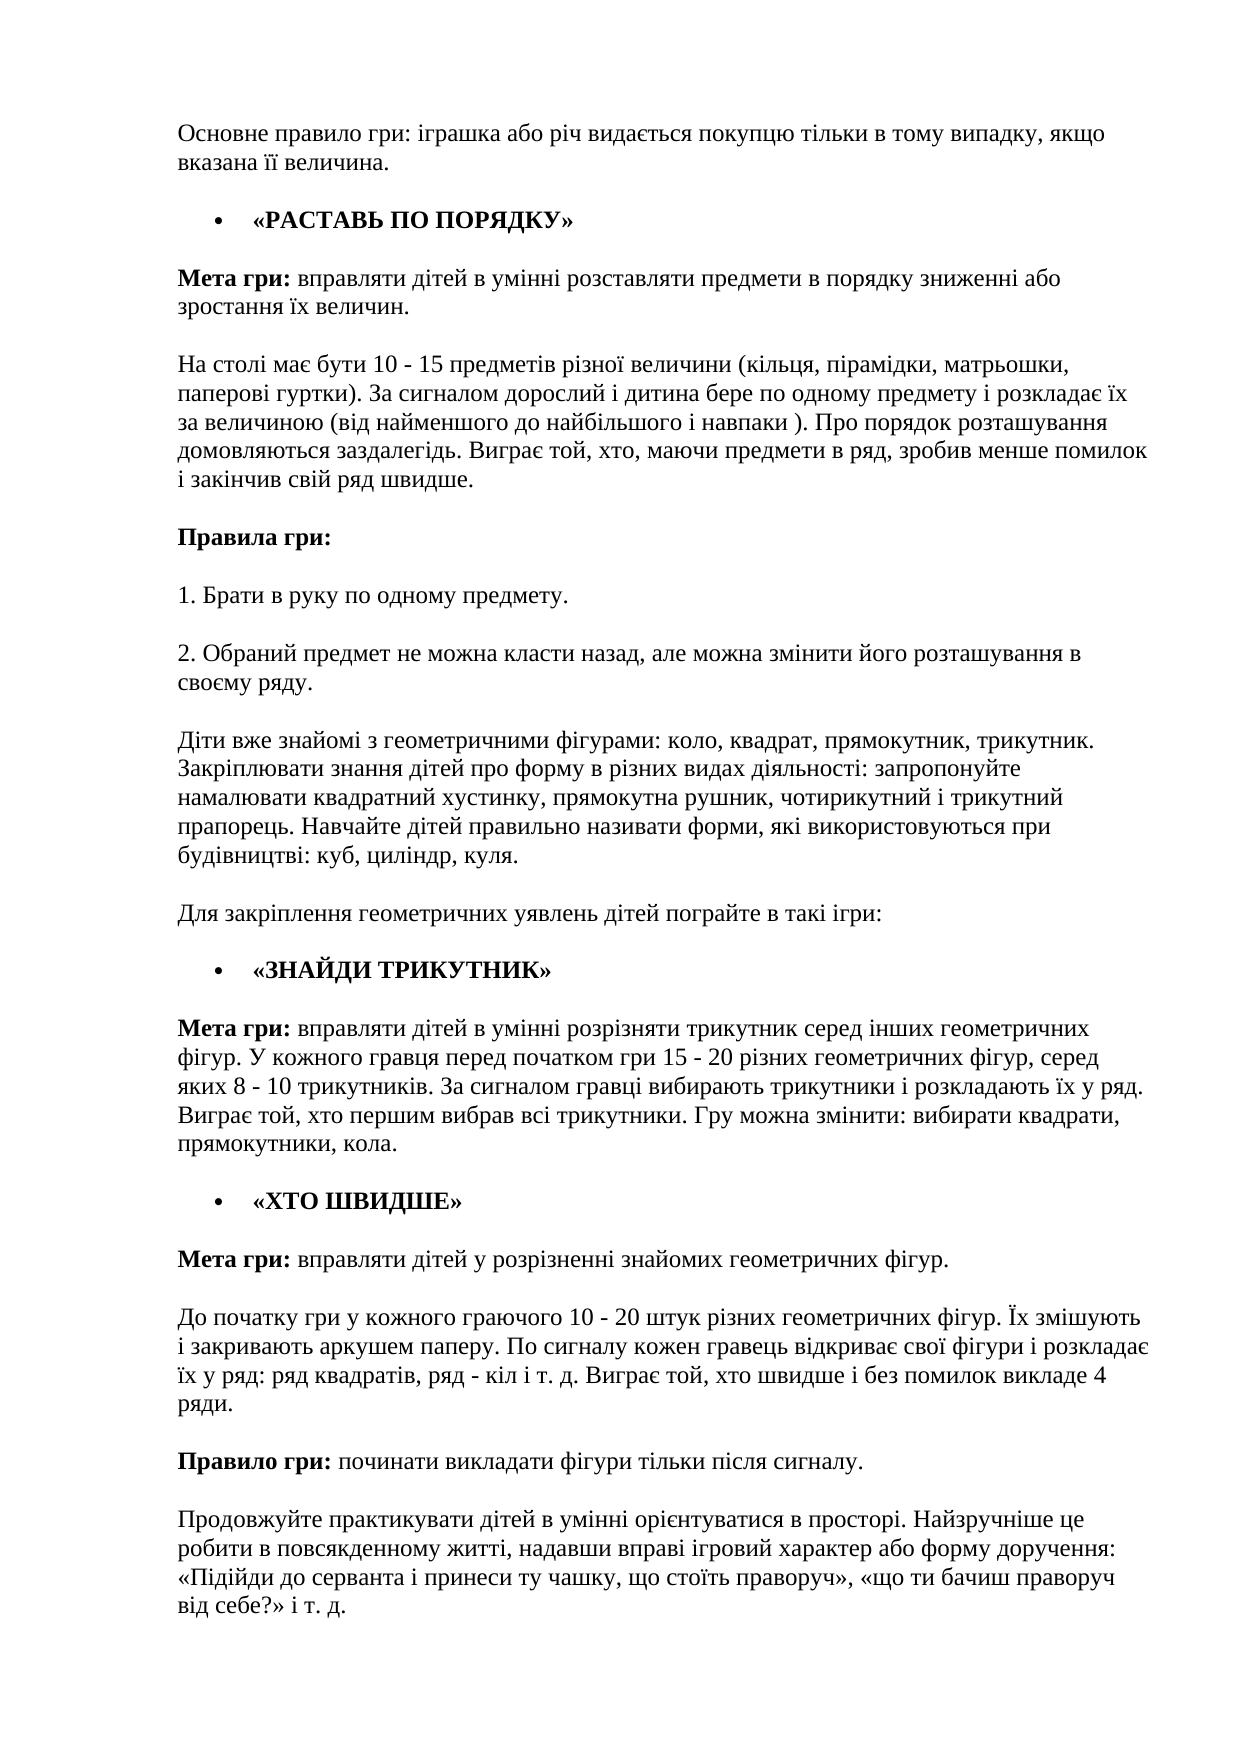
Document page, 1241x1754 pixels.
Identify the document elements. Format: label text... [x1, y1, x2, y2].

list «ХТО ШВИДШЕ» [215, 1186, 1152, 1215]
text Правила гри: [177, 522, 1152, 551]
text Правило гри: починати викладати фігури тільки після сигналу. [177, 1446, 1152, 1475]
text На столі має бути 10 - 15 предметів різної величини (кільця, пірамідки, матрьошки, паперові гуртки). За сигналом дорослий і дитина бере по одному предмету і розкладає їх за величиною (від найменшого до найбільшого і навпаки ). Про порядок розташування домовляються заздалегідь. Виграє той, хто, маючи предмети в ряд, зробив менше помилок і закінчив свій ряд швидше. [177, 349, 1152, 493]
text Продовжуйте практикувати дітей в умінні орієнтуватися в просторі. Найзручніше це робити в повсякденному житті, надавши вправі ігровий характер або форму доручення: «Підійди до серванта і принеси ту чашку, що стоїть праворуч», «що ти бачиш праворуч від себе?» і т. д. [177, 1504, 1152, 1619]
text До початку гри у кожного граючого 10 - 20 штук різних геометричних фігур. Їх змішують і закривають аркушем паперу. По сигналу кожен гравець відкриває свої фігури і розкладає їх у ряд: ряд квадратів, ряд - кіл і т. д. Виграє той, хто швидше і без помилок викладе 4 ряди. [177, 1302, 1152, 1417]
text Мета гри: вправляти дітей в умінні розставляти предмети в порядку зниженні або зростання їх величин. [177, 263, 1152, 320]
text Основне правило гри: іграшка або річ видається покупцю тільки в тому випадку, якщо вказана її величина. [177, 118, 1152, 176]
text Мета гри: вправляти дітей в умінні розрізняти трикутник серед інших геометричних фігур. У кожного гравця перед початком гри 15 - 20 різних геометричних фігур, серед яких 8 - 10 трикутників. За сигналом гравці вибирають трикутники і розкладають їх у ряд. Виграє той, хто першим вибрав всі трикутники. Гру можна змінити: вибирати квадрати, прямокутники, кола. [177, 1013, 1152, 1157]
text 2. Обраний предмет не можна класти назад, але можна змінити його розташування в своєму ряду. [177, 638, 1152, 696]
text 1. Брати в руку по одному предмету. [177, 580, 1152, 609]
list «РАСТАВЬ ПО ПОРЯДКУ» [215, 205, 1152, 233]
text Мета гри: вправляти дітей у розрізненні знайомих геометричних фігур. [177, 1244, 1152, 1273]
text Для закріплення геометричних уявлень дітей пограйте в такі ігри: [177, 898, 1152, 926]
list «ЗНАЙДИ ТРИКУТНИК» [215, 956, 1152, 984]
text Діти вже знайомі з геометричними фігурами: коло, квадрат, прямокутник, трикутник. Закріплювати знання дітей про форму в різних видах діяльності: запропонуйте намалювати квадратний хустинку, прямокутна рушник, чотирикутний і трикутний прапорець. Навчайте дітей правильно називати форми, які використовуються при будівництві: куб, циліндр, куля. [177, 725, 1152, 868]
